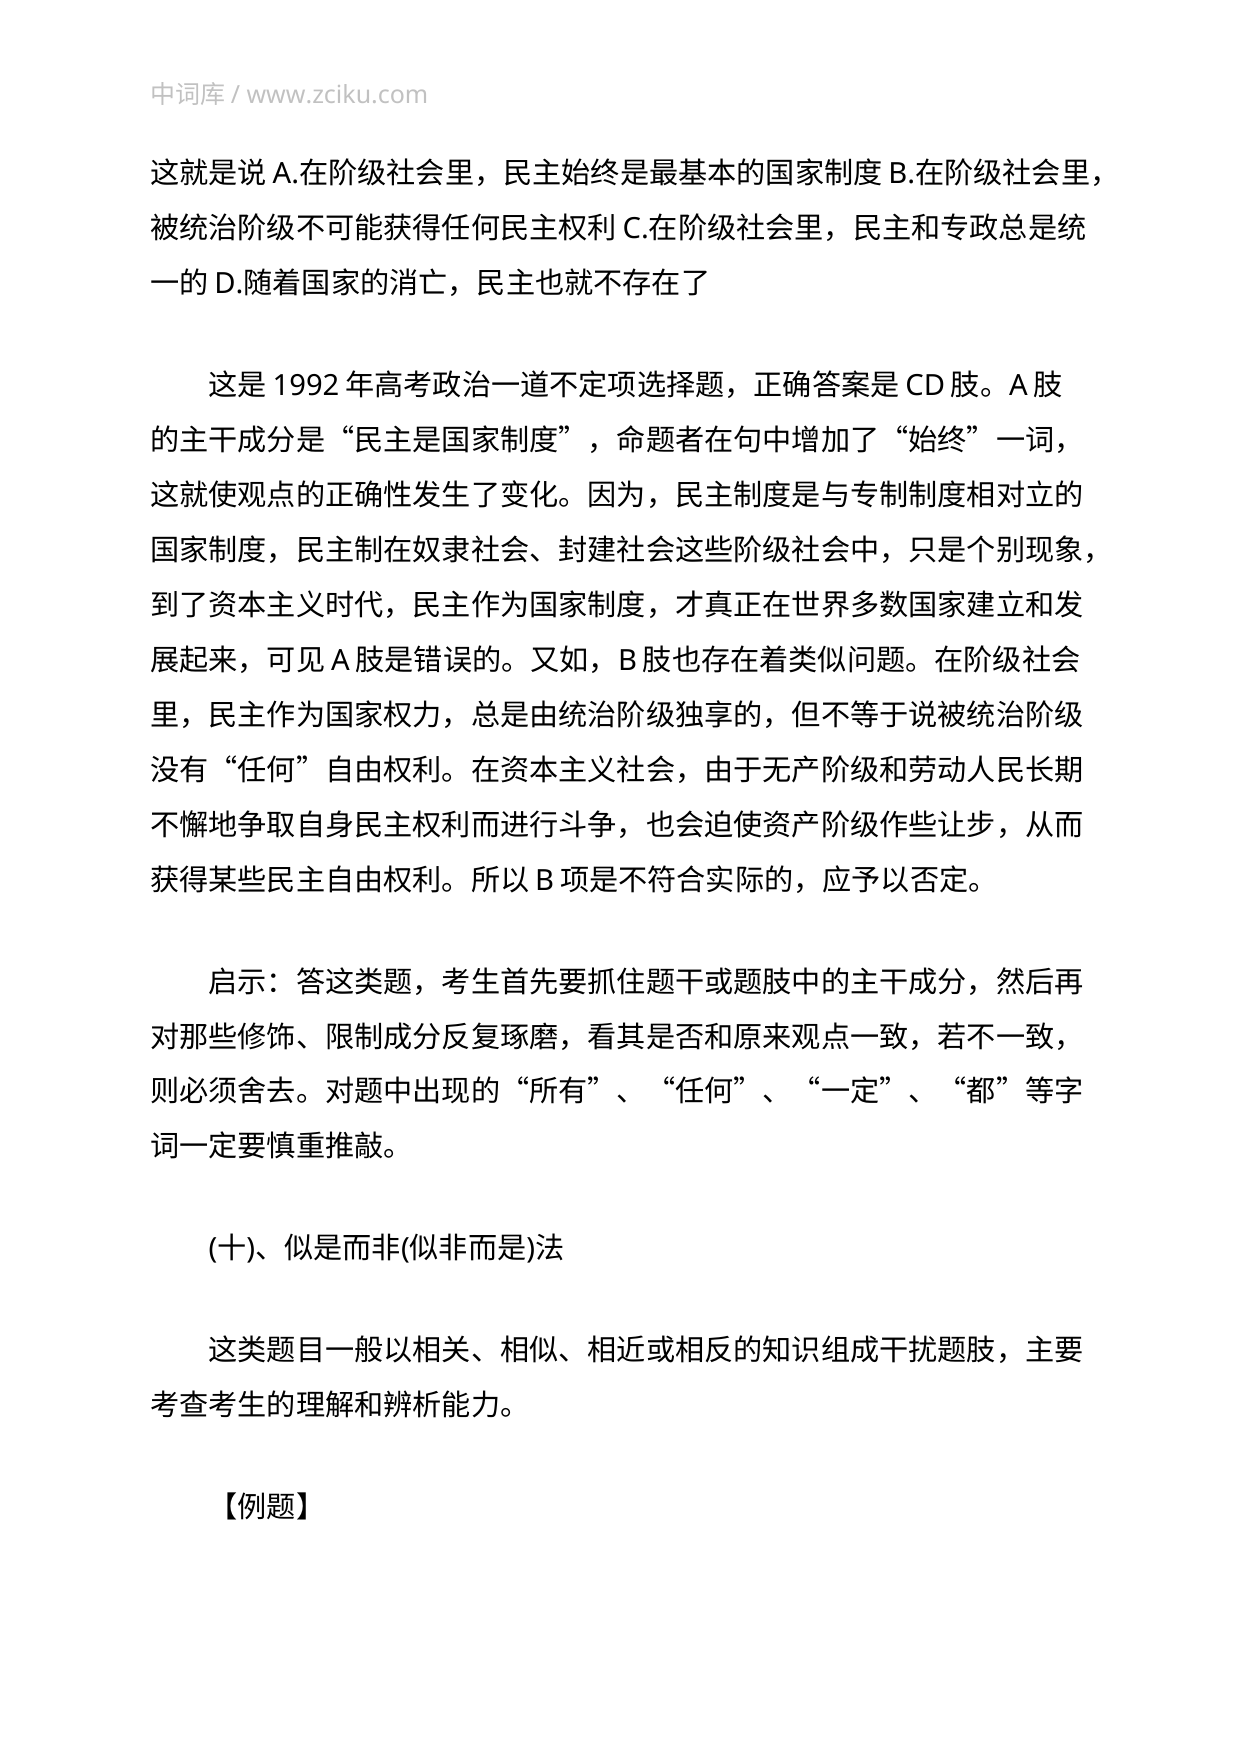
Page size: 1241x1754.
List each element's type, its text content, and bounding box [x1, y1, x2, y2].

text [150, 150, 1090, 302]
text 这是1992年高考政治一道不定项选择题，正确答案是CD肢。A肢的主干成分是“民主是国家制度”，命题者在句中增加了“始终”一词，这就使观点的正确性发生了变化。因为，民主制度是与专制制度相对立的国家制度，民主制在奴隶社会、封建社会这些阶级社会中，只是个别现象，到了资本主义时代，民主作为国家制度，才真正在世界多数国家建立和发展起来，可见A肢是错误的。又如，B肢也存在着类似问题。在阶级社会里，民主作为国家权力，总是由统治阶级独享的，但不等于说被统治阶级没有“任何”自由权利。在资本主义社会，由于无产阶级和劳动人民长期不懈地争取自身民主权利而进行斗争，也会迫使资产阶级作些让步，从而获得某些民主自由权利。所以B项是不符合实际的，应予以否定。 [150, 362, 1090, 899]
text 启示：答这类题，考生首先要抓住题干或题肢中的主干成分，然后再对那些修饰、限制成分反复琢磨，看其是否和原来观点一致，若不一致，则必须舍去。对题中出现的“所有”、“任何”、“一定”、“都”等字词一定要慎重推敲。 [150, 958, 1090, 1165]
text 【例题】 [150, 1483, 1090, 1526]
text (十)、似是而非(似非而是)法 [150, 1225, 1090, 1267]
text 这类题目一般以相关、相似、相近或相反的知识组成干扰题肢，主要考查考生的理解和辨析能力。 [150, 1327, 1090, 1424]
